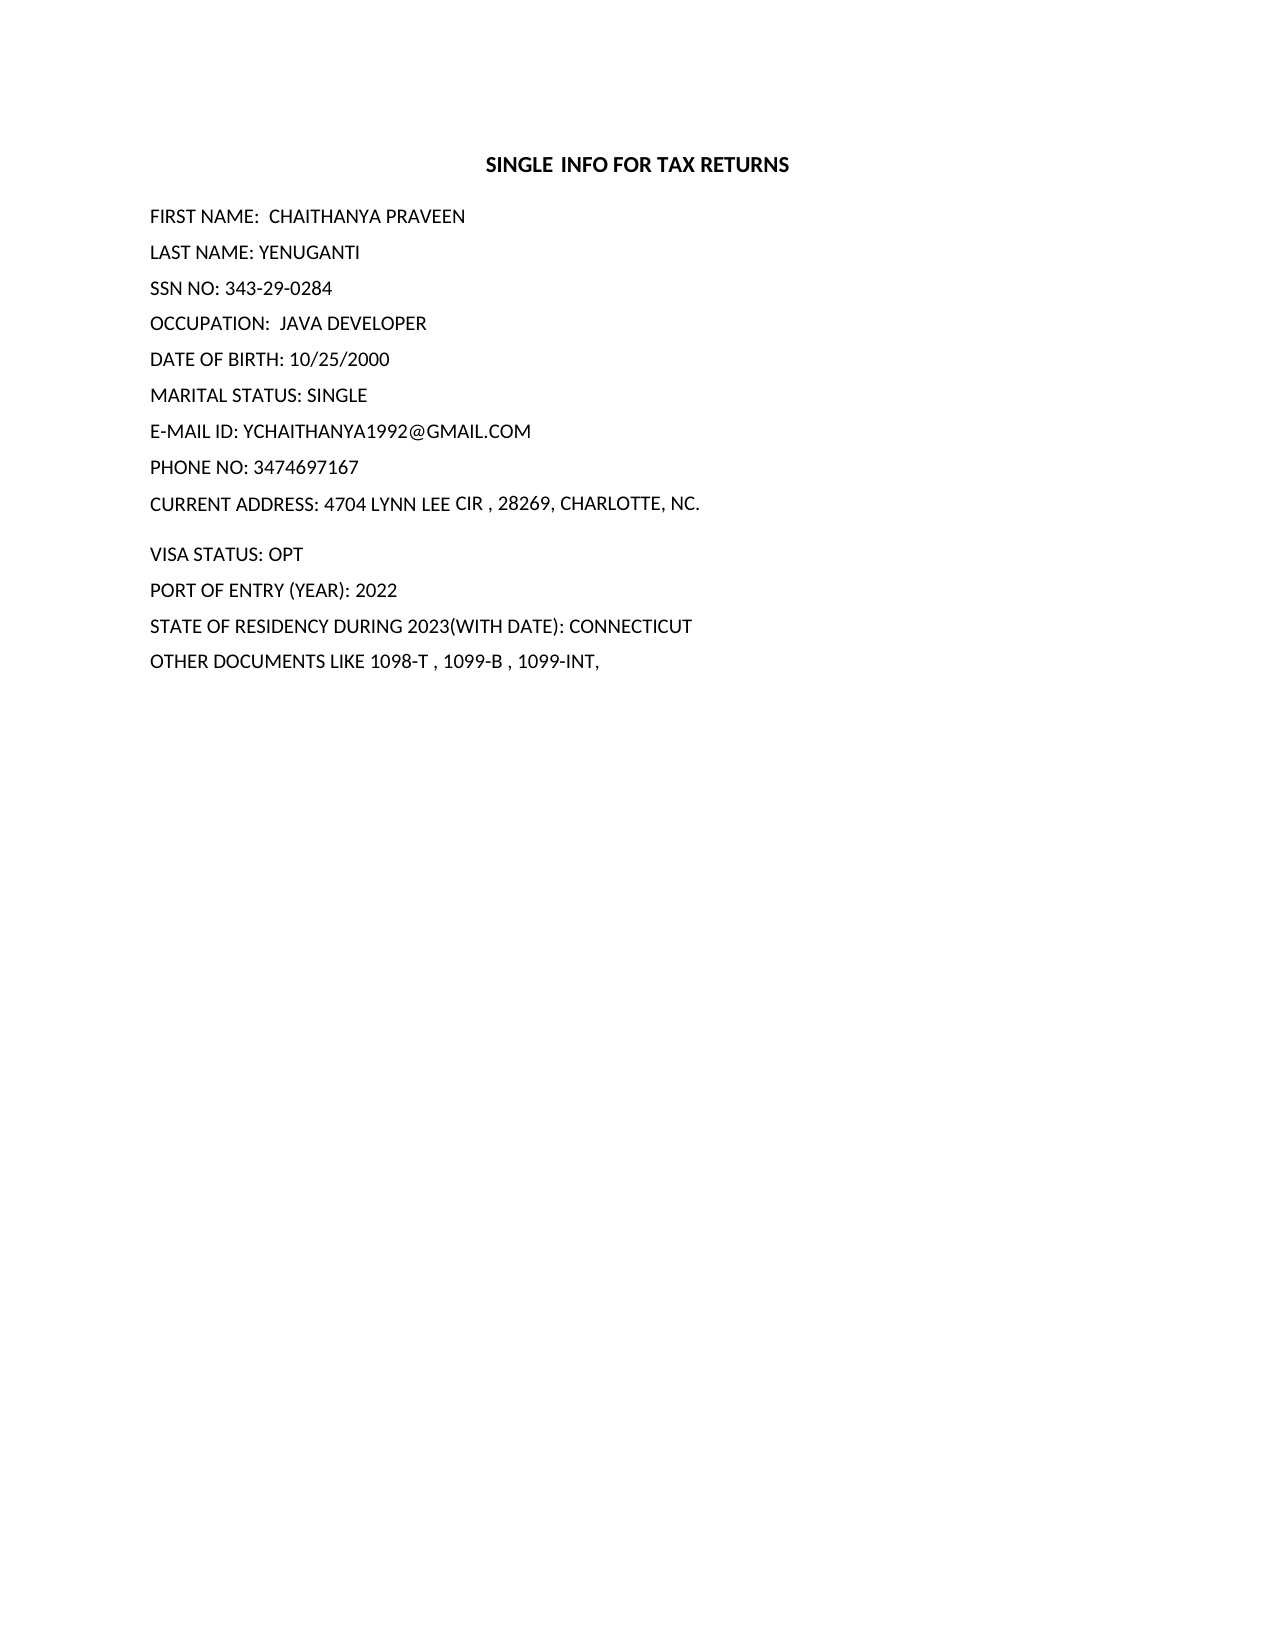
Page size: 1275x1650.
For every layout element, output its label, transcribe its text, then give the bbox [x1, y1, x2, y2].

text PHONE NO: 3474697167 [150, 454, 1125, 479]
text SINGLE INFO FOR TAX RETURNS [150, 150, 1125, 178]
text STATE OF RESIDENCY DURING 2023(WITH DATE): CONNECTICUT [150, 613, 1125, 638]
text CURRENT ADDRESS: 4704 LYNN LEE CIR , 28269, CHARLOTTE, NC. [150, 490, 1131, 516]
text E-MAIL ID: YCHAITHANYA1992@GMAIL.COM [150, 418, 1125, 443]
text MARITAL STATUS: SINGLE [150, 382, 1125, 408]
text LAST NAME: YENUGANTI [150, 239, 1125, 264]
text DATE OF BIRTH: 10/25/2000 [150, 346, 1125, 372]
text SSN NO: 343-29-0284 [150, 275, 1125, 300]
text FIRST NAME: CHAITHANYA PRAVEEN [150, 203, 1125, 228]
text VISA STATUS: OPT [150, 541, 1125, 567]
text PORT OF ENTRY (YEAR): 2022 [150, 577, 1125, 602]
text OCCUPATION: JAVA DEVELOPER [150, 311, 1125, 336]
text OTHER DOCUMENTS LIKE 1098-T , 1099-B , 1099-INT, [150, 649, 1125, 674]
